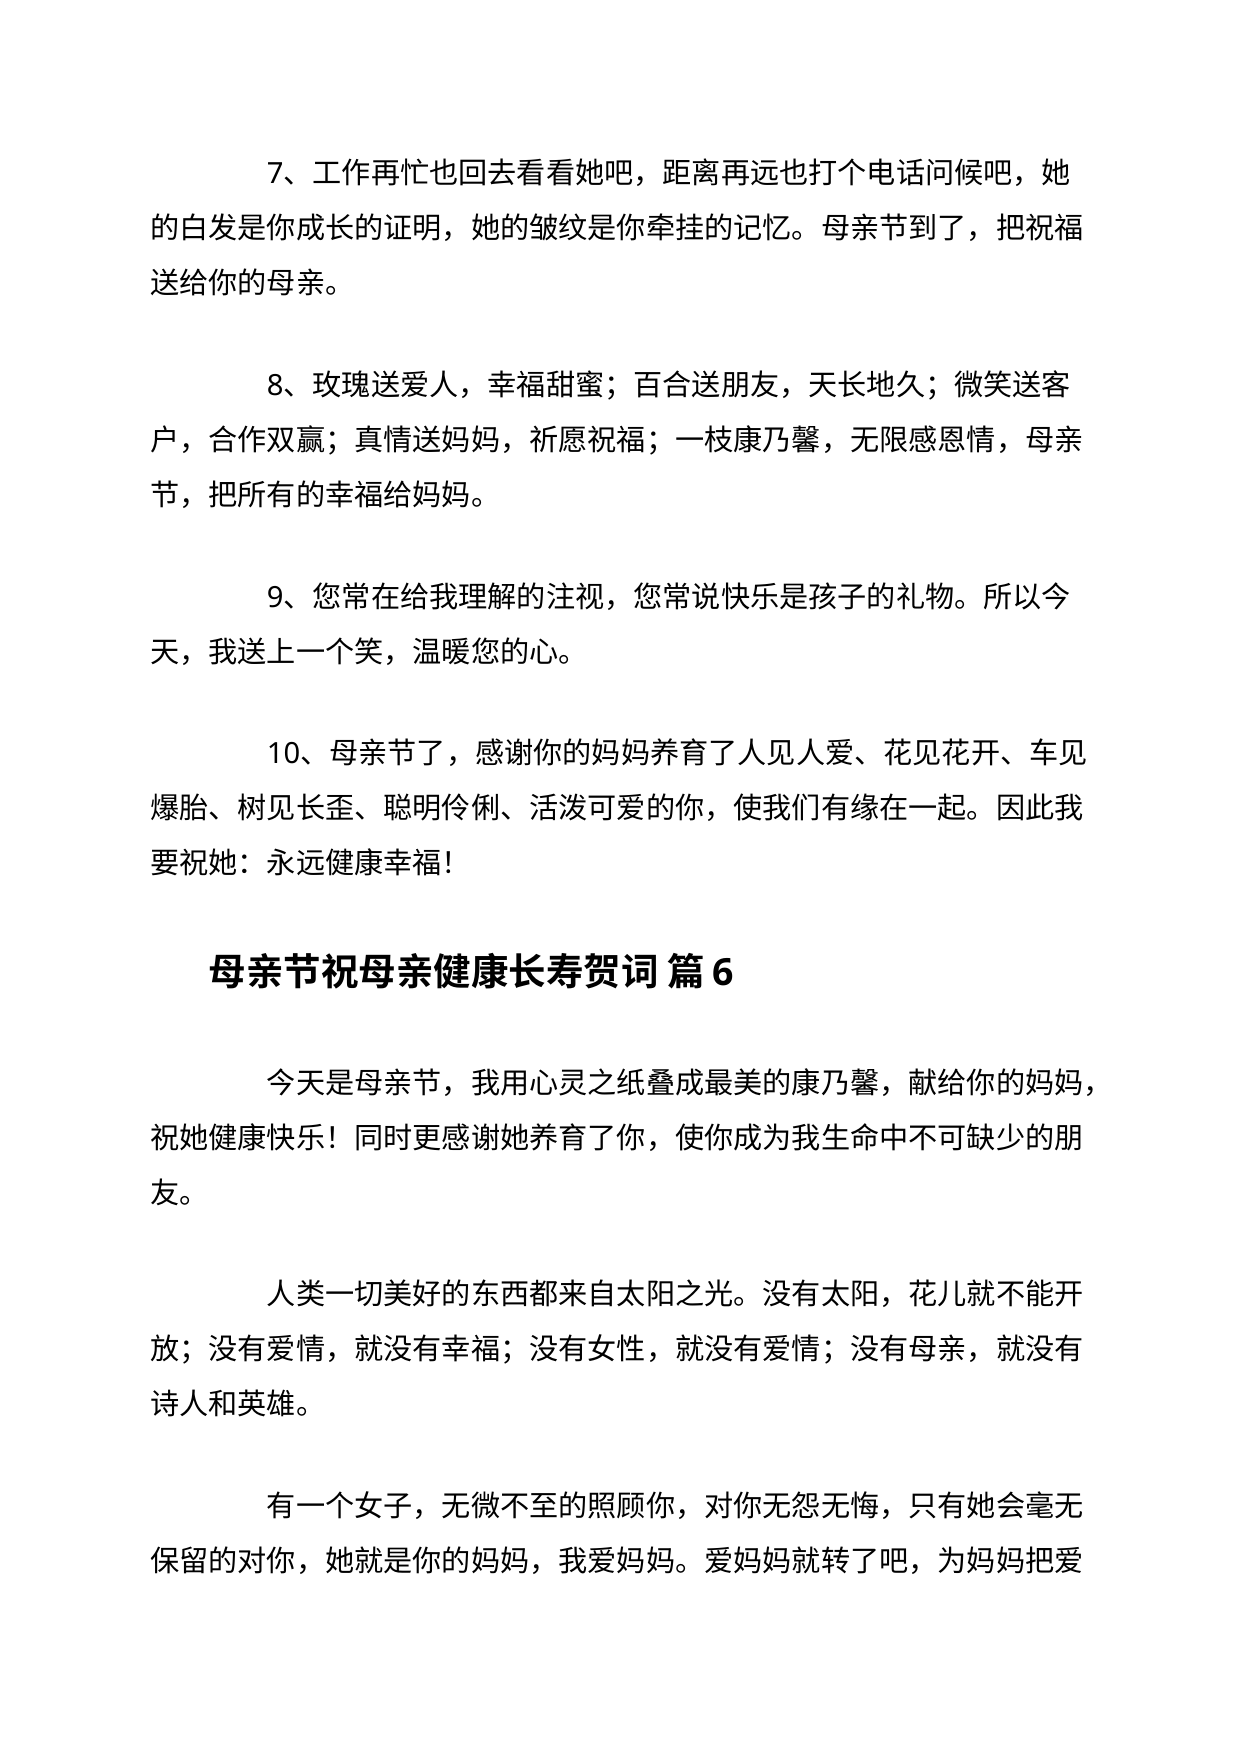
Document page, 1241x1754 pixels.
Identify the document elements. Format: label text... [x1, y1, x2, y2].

text 人类一切美好的东西都来自太阳之光。没有太阳，花儿就不能开放；没有爱情，就没有幸福；没有女性，就没有爱情；没有母亲，就没有诗人和英雄。 [150, 1271, 1090, 1423]
text 9、您常在给我理解的注视，您常说快乐是孩子的礼物。所以今天，我送上一个笑，温暖您的心。 [150, 573, 1090, 671]
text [150, 1482, 1090, 1580]
text 7、工作再忙也回去看看她吧，距离再远也打个电话问候吧，她的白发是你成长的证明，她的皱纹是你牵挂的记忆。母亲节到了，把祝福送给你的母亲。 [150, 150, 1090, 302]
text 母亲节祝母亲健康长寿贺词 篇6 [150, 942, 1090, 996]
text 10、母亲节了，感谢你的妈妈养育了人见人爱、花见花开、车见爆胎、树见长歪、聪明伶俐、活泼可爱的你，使我们有缘在一起。因此我要祝她：永远健康幸福！ [150, 730, 1090, 882]
text 今天是母亲节，我用心灵之纸叠成最美的康乃馨，献给你的妈妈，祝她健康快乐！同时更感谢她养育了你，使你成为我生命中不可缺少的朋友。 [150, 1059, 1090, 1211]
text 8、玫瑰送爱人，幸福甜蜜；百合送朋友，天长地久；微笑送客户，合作双赢；真情送妈妈，祈愿祝福；一枝康乃馨，无限感恩情，母亲节，把所有的幸福给妈妈。 [150, 362, 1090, 514]
